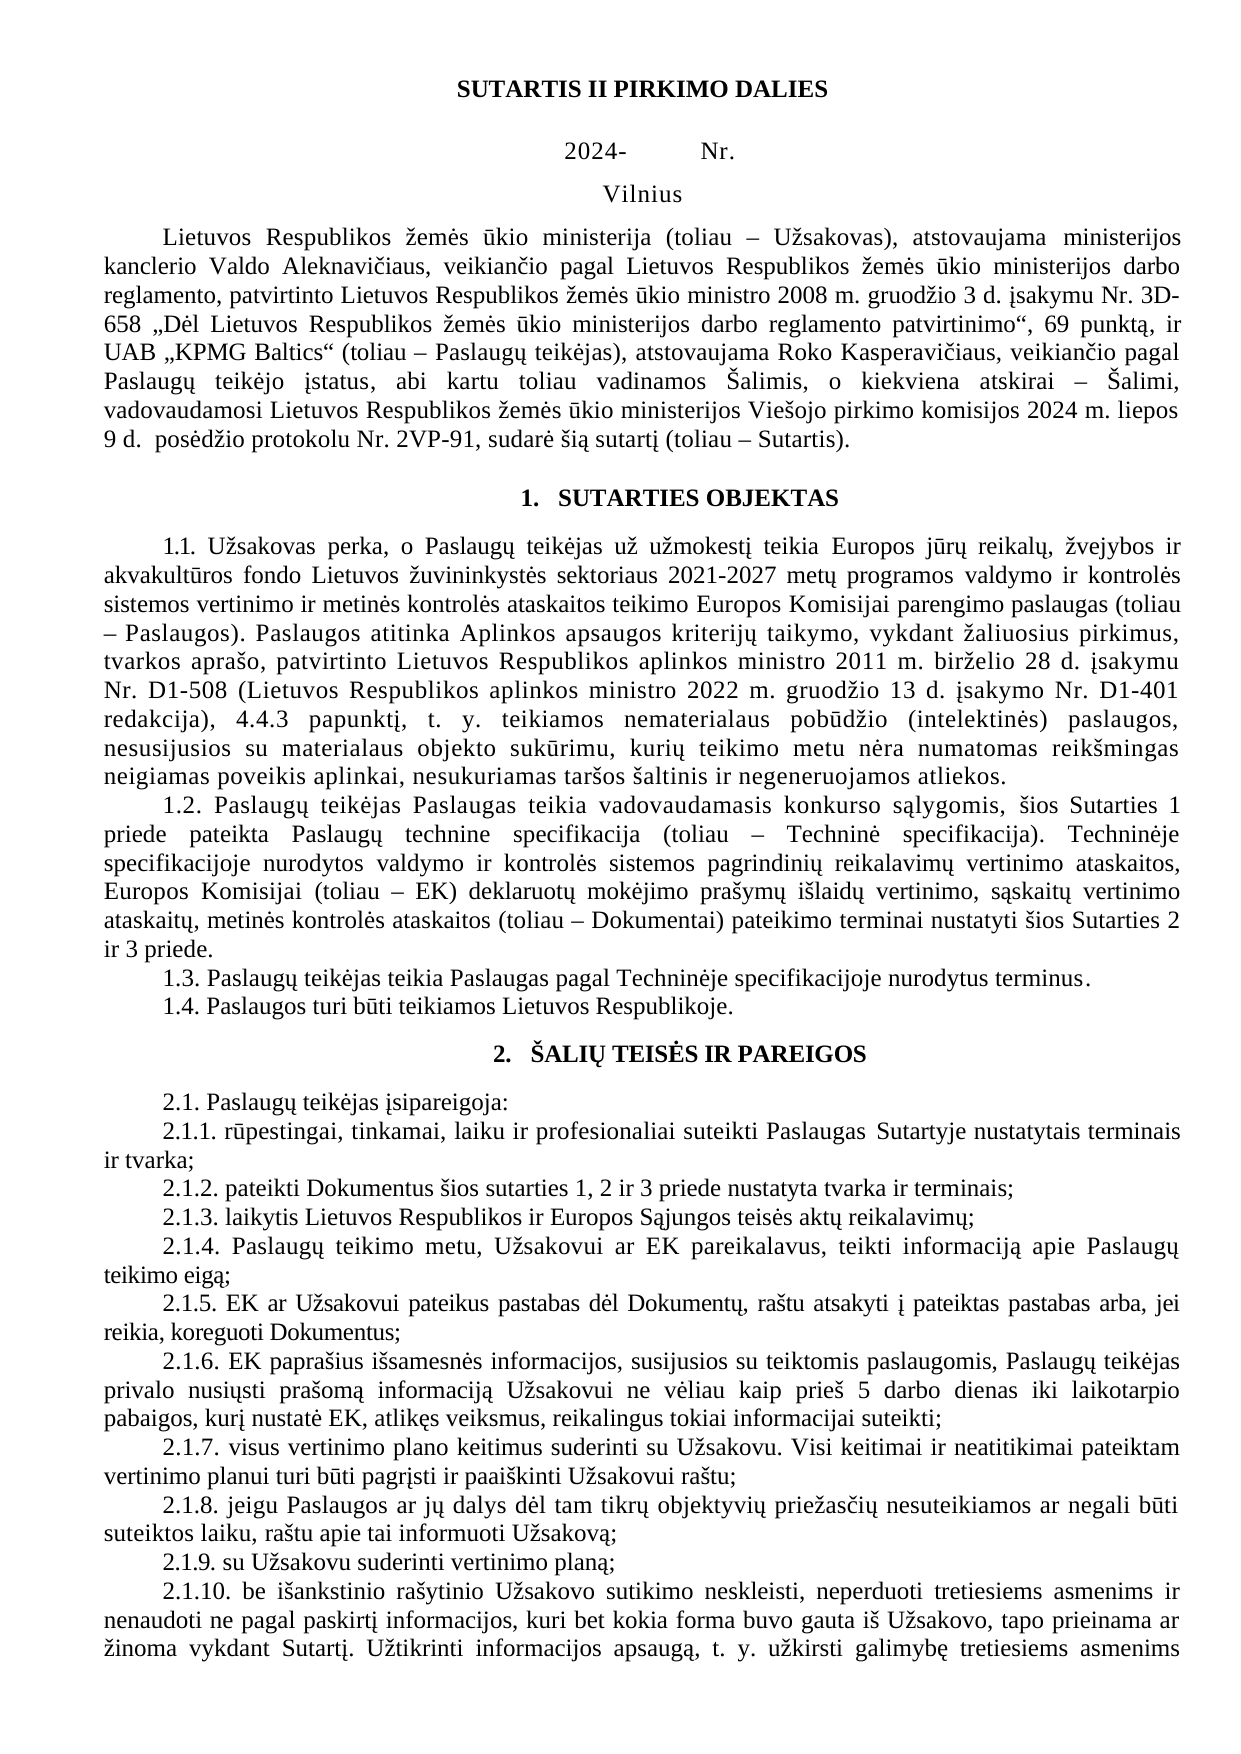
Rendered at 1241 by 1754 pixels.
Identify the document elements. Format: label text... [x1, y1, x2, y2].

text 2.1.4. Paslaugų teikimo metu, Užsakovui ar EK pareikalavus, teikti informaciją apie Paslaugų teikimo eigą; [103, 1231, 1181, 1288]
text 1.1. Užsakovas perka, o Paslaugų teikėjas už užmokestį teikia Europos jūrų reikalų, žvejybos ir akvakultūros fondo Lietuvos žuvininkystės sektoriaus 2021-2027 metų programos valdymo ir kontrolės sistemos vertinimo ir metinės kontrolės ataskaitos teikimo Europos Komisijai parengimo paslaugas (toliau – Paslaugos). Paslaugos atitinka Aplinkos apsaugos kriterijų taikymo, vykdant žaliuosius pirkimus, tvarkos aprašo, patvirtinto Lietuvos Respublikos aplinkos ministro 2011 m. birželio 28 d. įsakymu Nr. D1-508 (Lietuvos Respublikos aplinkos ministro 2022 m. gruodžio 13 d. įsakymo Nr. D1-401 redakcija), 4.4.3 papunktį, t. y. teikiamos nematerialaus pobūdžio (intelektinės) paslaugos, nesusijusios su materialaus objekto sukūrimu, kurių teikimo metu nėra numatomas reikšmingas neigiamas poveikis aplinkai, nesukuriamas taršos šaltinis ir negeneruojamos atliekos. [103, 531, 1181, 790]
text 2.1.1. rūpestingai, tinkamai, laiku ir profesionaliai suteikti Paslaugas Sutartyje nustatytais terminais ir tvarka; [103, 1116, 1181, 1173]
list SUTARTIES OBJEKTAS [178, 483, 1181, 512]
list 1.3. Paslaugų teikėjas teikia Paslaugas pagal Techninėje specifikacijoje nurodytus terminus. [103, 963, 1181, 991]
list 1.2. Paslaugų teikėjas Paslaugas teikia vadovaudamasis konkurso sąlygomis, šios Sutarties 1 priede pateikta Paslaugų technine specifikacija (toliau – Techninė specifikacija). Techninėje specifikacijoje nurodytos valdymo ir kontrolės sistemos pagrindinių reikalavimų vertinimo ataskaitos, Europos Komisijai (toliau – EK) deklaruotų mokėjimo prašymų išlaidų vertinimo, sąskaitų vertinimo ataskaitų, metinės kontrolės ataskaitos (toliau – Dokumentai) pateikimo terminai nustatyti šios Sutarties 2 ir 3 priede. [103, 790, 1181, 963]
text 2.1.9. su Užsakovu suderinti vertinimo planą; [103, 1547, 1181, 1576]
text Vilnius [103, 179, 1181, 208]
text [103, 1576, 1181, 1662]
text 2.1.7. visus vertinimo plano keitimus suderinti su Užsakovu. Visi keitimai ir neatitikimai pateiktam vertinimo planui turi būti pagrįsti ir paaiškinti Užsakovui raštu; [103, 1432, 1181, 1490]
text 2.1.5. EK ar Užsakovui pateikus pastabas dėl Dokumentų, raštu atsakyti į pateiktas pastabas arba, jei reikia, koreguoti Dokumentus; [103, 1288, 1181, 1346]
text 2.1.3. laikytis Lietuvos Respublikos ir Europos Sąjungos teisės aktų reikalavimų; [103, 1202, 1181, 1231]
text 2.1.6. EK paprašius išsamesnės informacijos, susijusios su teiktomis paslaugomis, Paslaugų teikėjas privalo nusiųsti prašomą informaciją Užsakovui ne vėliau kaip prieš 5 darbo dienas iki laikotarpio pabaigos, kurį nustatė EK, atlikęs veiksmus, reikalingus tokiai informacijai suteikti; [103, 1346, 1181, 1432]
text 2.1.2. pateikti Dokumentus šios sutarties 1, 2 ir 3 priede nustatyta tvarka ir terminais; [103, 1173, 1181, 1202]
list ŠALIŲ TEISĖS IR PAREIGOS [178, 1039, 1181, 1068]
text SUTARTIS II PIRKIMO DALIES [103, 74, 1181, 103]
text 2024- Nr. [103, 136, 1181, 165]
text 2.1.8. jeigu Paslaugos ar jų dalys dėl tam tikrų objektyvių priežasčių nesuteikiamos ar negali būti suteiktos laiku, raštu apie tai informuoti Užsakovą; [103, 1490, 1181, 1547]
list 1.4. Paslaugos turi būti teikiamos Lietuvos Respublikoje. [103, 991, 1181, 1020]
text 2.1. Paslaugų teikėjas įsipareigoja: [103, 1087, 1181, 1116]
text Lietuvos Respublikos žemės ūkio ministerija (toliau – Užsakovas), atstovaujama ministerijos kanclerio Valdo Aleknavičiaus, veikiančio pagal Lietuvos Respublikos žemės ūkio ministerijos darbo reglamento, patvirtinto Lietuvos Respublikos žemės ūkio ministro . gruodžio 3 d. įsakymu Nr. 3D-658 „Dėl Lietuvos Respublikos žemės ūkio ministerijos darbo reglamento patvirtinimo“, 69 punktą, ir UAB „KPMG Baltics“ (toliau – Paslaugų teikėjas), atstovaujama Roko Kasperavičiaus, veikiančio pagal Paslaugų teikėjo įstatus, abi kartu toliau vadinamos Šalimis, o kiekviena atskirai – Šalimi, vadovaudamosi Lietuvos Respublikos žemės ūkio ministerijos Viešojo pirkimo komisijos 2024 m. liepos 9 d. posėdžio protokolu Nr. 2VP-91, sudarė šią sutartį (toliau – Sutartis). [103, 222, 1181, 452]
